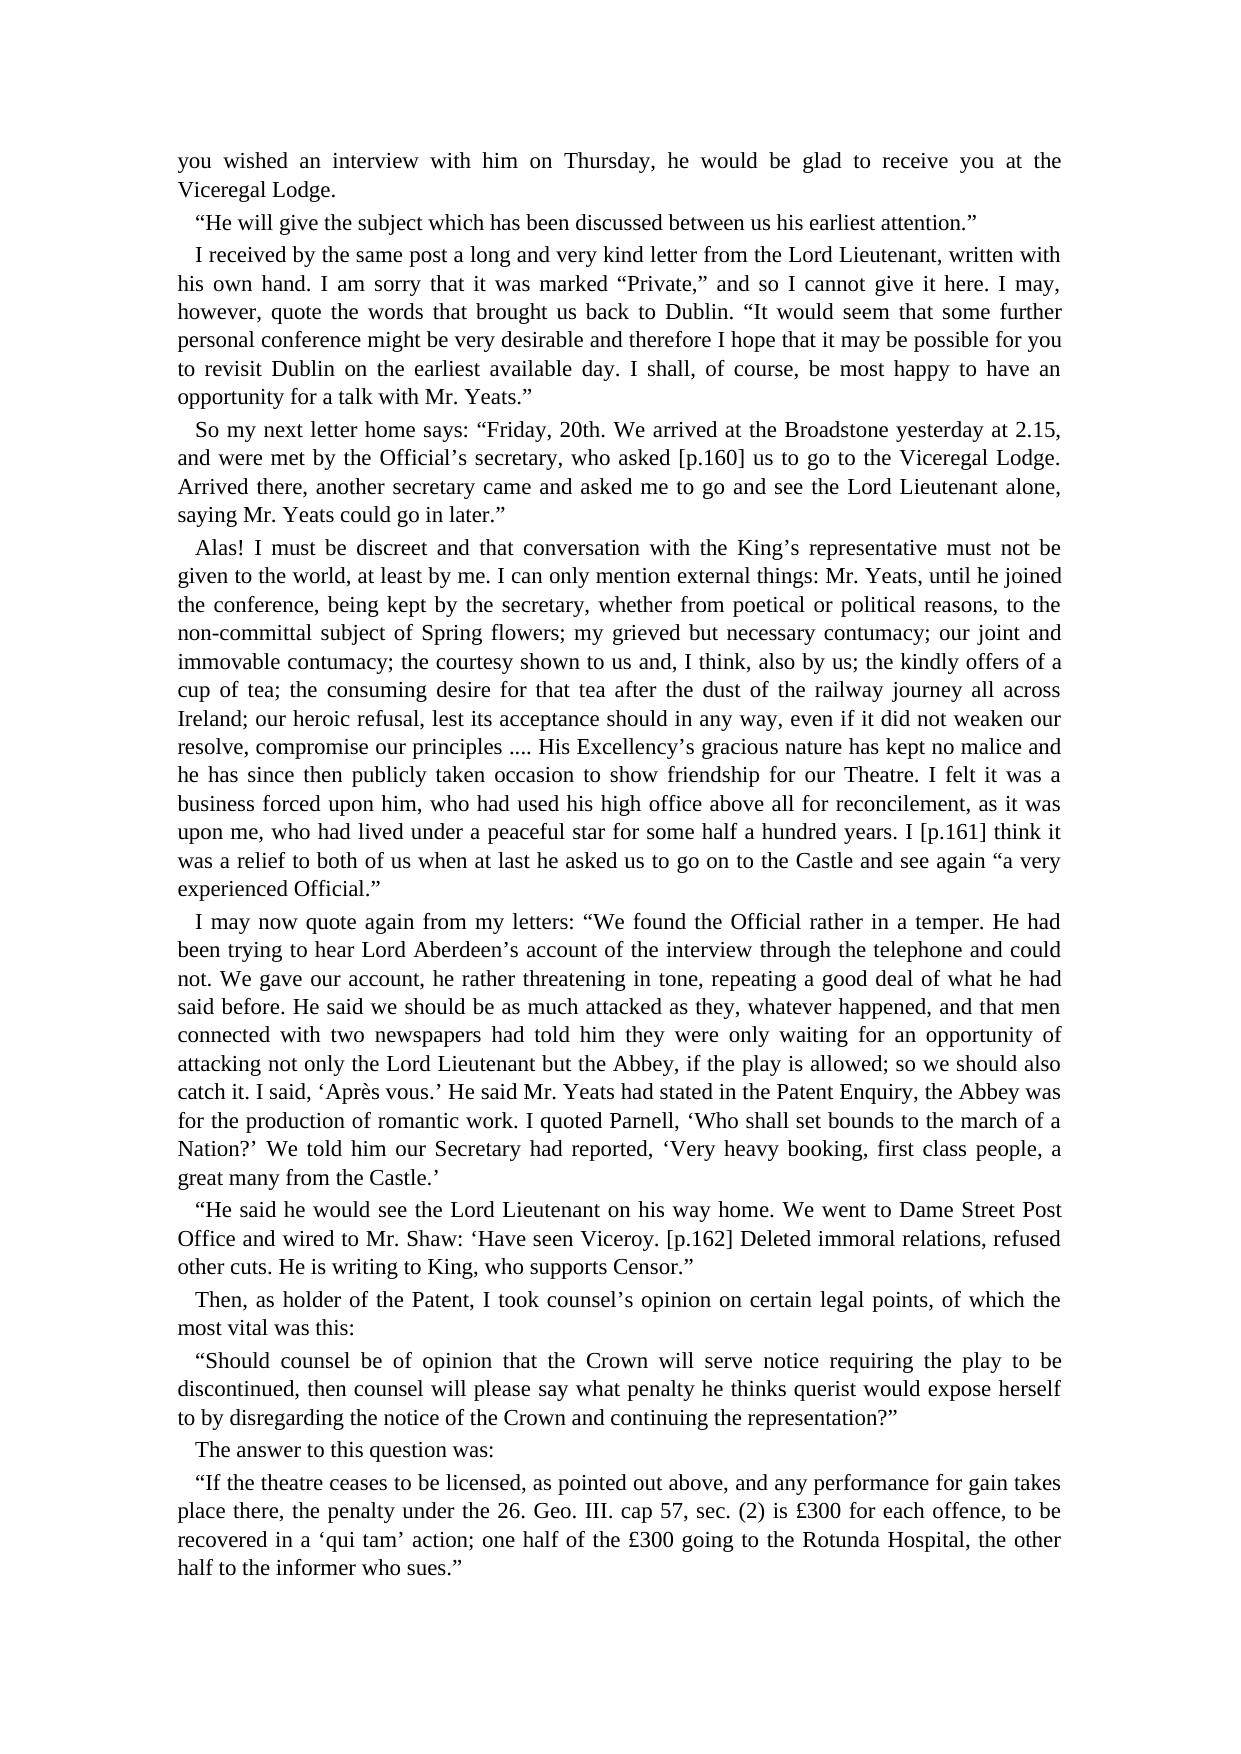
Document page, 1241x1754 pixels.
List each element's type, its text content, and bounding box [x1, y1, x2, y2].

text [177, 148, 1063, 202]
text Then, as holder of the Patent, I took counsel’s opinion on certain legal points, of which the most vital was this: [177, 1286, 1063, 1341]
text I received by the same post a long and very kind letter from the Lord Lieutenant, written with his own hand. I am sorry that it was marked “Private,” and so I cannot give it here. I may, however, quote the words that brought us back to Dublin. “It would seem that some further personal conference might be very desirable and therefore I hope that it may be possible for you to revisit Dublin on the earliest available day. I shall, of course, be most happy to have an opportunity for a talk with Mr. Yeats.” [177, 241, 1063, 410]
text I may now quote again from my letters: “We found the Official rather in a temper. He had been trying to hear Lord Aberdeen’s account of the interview through the telephone and could not. We gave our account, he rather threatening in tone, repeating a good deal of what he had said before. He said we should be as much attacked as they, whatever happened, and that men connected with two newspapers had told him they were only waiting for an opportunity of attacking not only the Lord Lieutenant but the Abbey, if the play is allowed; so we should also catch it. I said, ‘Après vous.’ He said Mr. Yeats had stated in the Patent Enquiry, the Abbey was for the production of romantic work. I quoted Parnell, ‘Who shall set bounds to the march of a Nation?’ We told him our Secretary had reported, ‘Very heavy booking, first class people, a great many from the Castle.’ [177, 908, 1063, 1190]
text “If the theatre ceases to be licensed, as pointed out above, and any performance for gain takes place there, the penalty under the 26. Geo. III. cap 57, sec. (2) is £300 for each offence, to be recovered in a ‘qui tam’ action; one half of the £300 going to the Rotunda Hospital, the other half to the informer who sues.” [177, 1469, 1063, 1581]
text Alas! I must be discreet and that conversation with the King’s representative must not be given to the world, at least by me. I can only mention external things: Mr. Yeats, until he joined the conference, being kept by the secretary, whether from poetical or political reasons, to the non-committal subject of Spring flowers; my grieved but necessary contumacy; our joint and immovable contumacy; the courtesy shown to us and, I think, also by us; the kindly offers of a cup of tea; the consuming desire for that tea after the dust of the railway journey all across Ireland; our heroic refusal, lest its acceptance should in any way, even if it did not weaken our resolve, compromise our principles .... His Excellency’s gracious nature has kept no malice and he has since then publicly taken occasion to show friendship for our Theatre. I felt it was a business forced upon him, who had used his high office above all for reconcilement, as it was upon me, who had lived under a peaceful star for some half a hundred years. I [p.161] think it was a relief to both of us when at last he asked us to go on to the Castle and see again “a very experienced Official.” [177, 534, 1063, 902]
text “He will give the subject which has been discussed between us his earliest attention.” [177, 209, 1063, 235]
text The answer to this question was: [177, 1436, 1063, 1463]
text So my next letter home says: “Friday, 20th. We arrived at the Broadstone yesterday at 2.15, and were met by the Official’s secretary, who asked [p.160] us to go to the Viceregal Lodge. Arrived there, another secretary came and asked me to go and see the Lord Lieutenant alone, saying Mr. Yeats could go in later.” [177, 416, 1063, 528]
text “Should counsel be of opinion that the Crown will serve notice requiring the play to be discontinued, then counsel will please say what penalty he thinks querist would expose herself to by disregarding the notice of the Crown and continuing the representation?” [177, 1347, 1063, 1430]
text “He said he would see the Lord Lieutenant on his way home. We went to Dame Street Post Office and wired to Mr. Shaw: ‘Have seen Viceroy. [p.162] Deleted immoral relations, refused other cuts. He is writing to King, who supports Censor.” [177, 1196, 1063, 1279]
